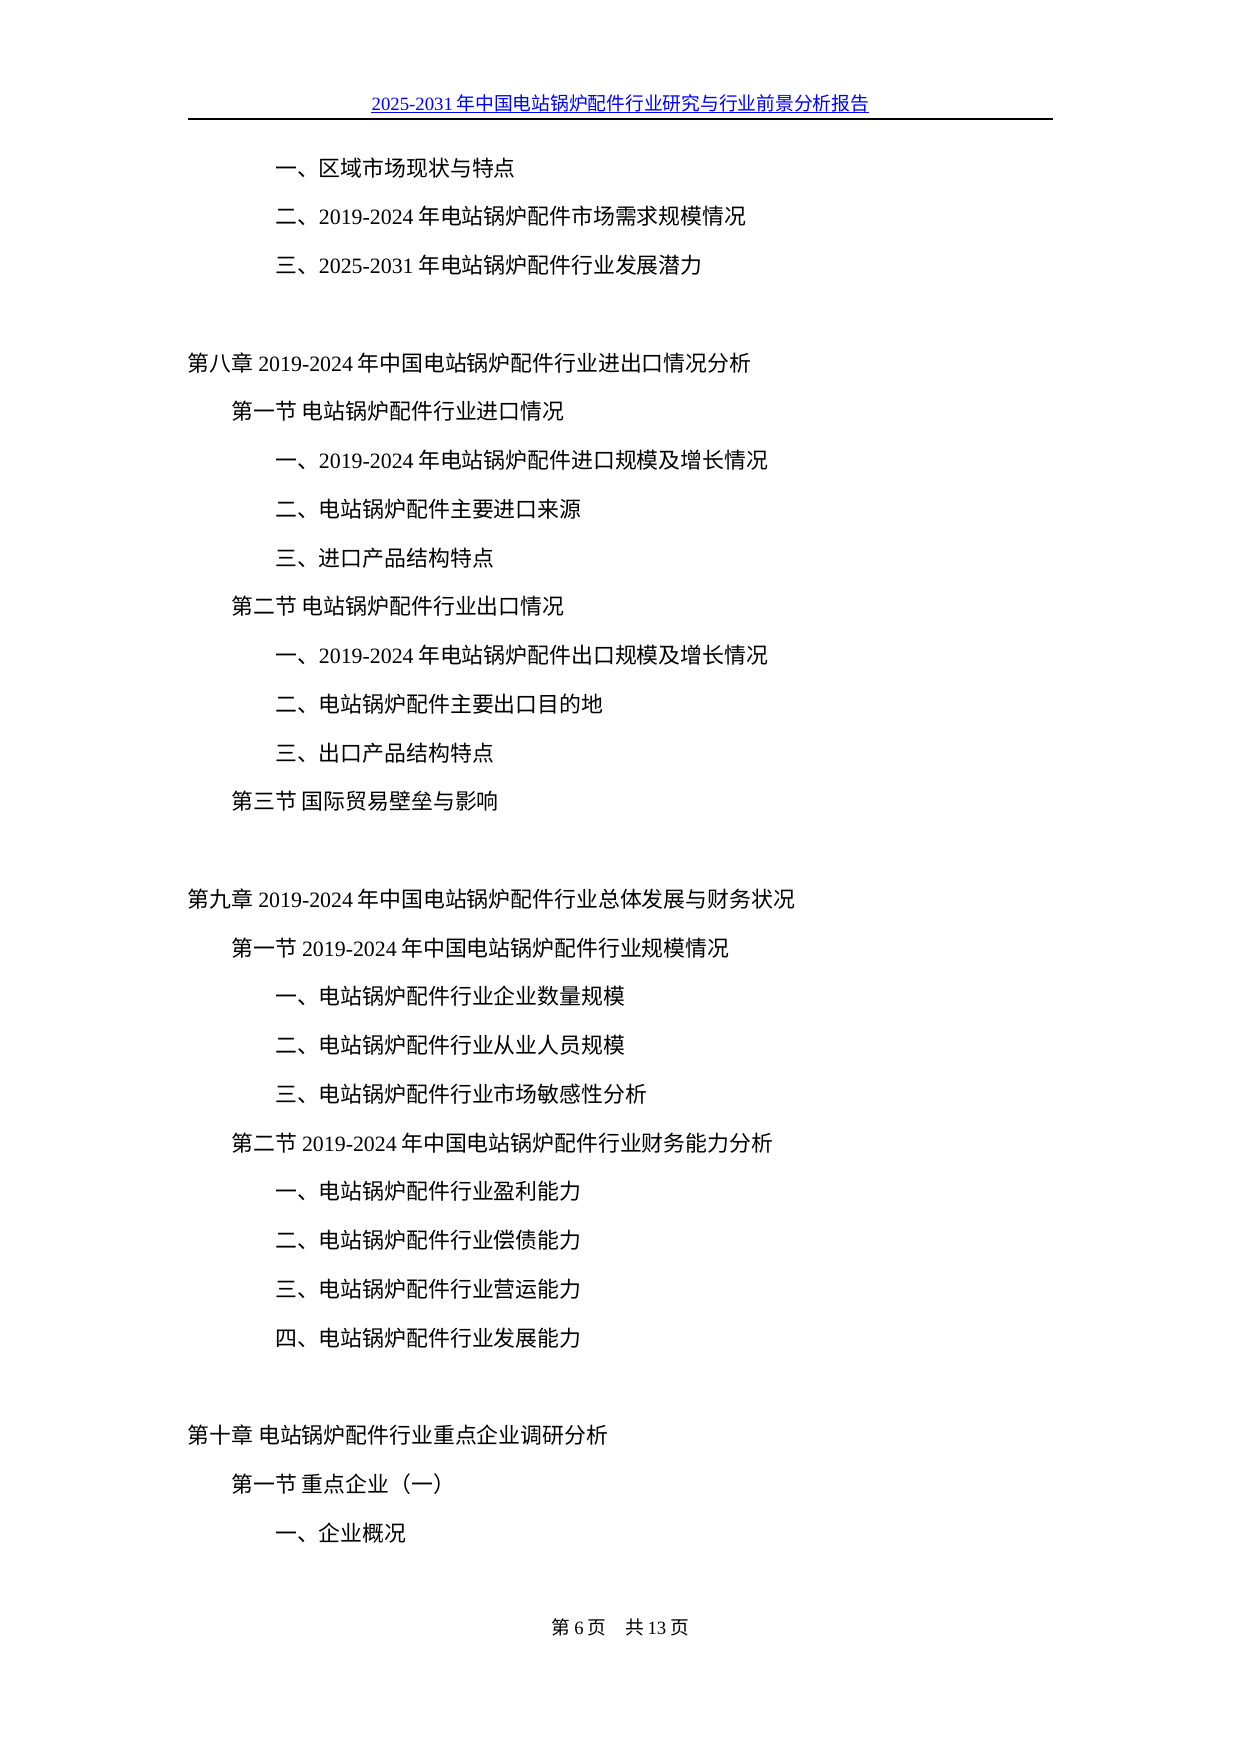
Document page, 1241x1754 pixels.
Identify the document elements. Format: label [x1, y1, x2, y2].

text [187, 150, 1053, 1548]
